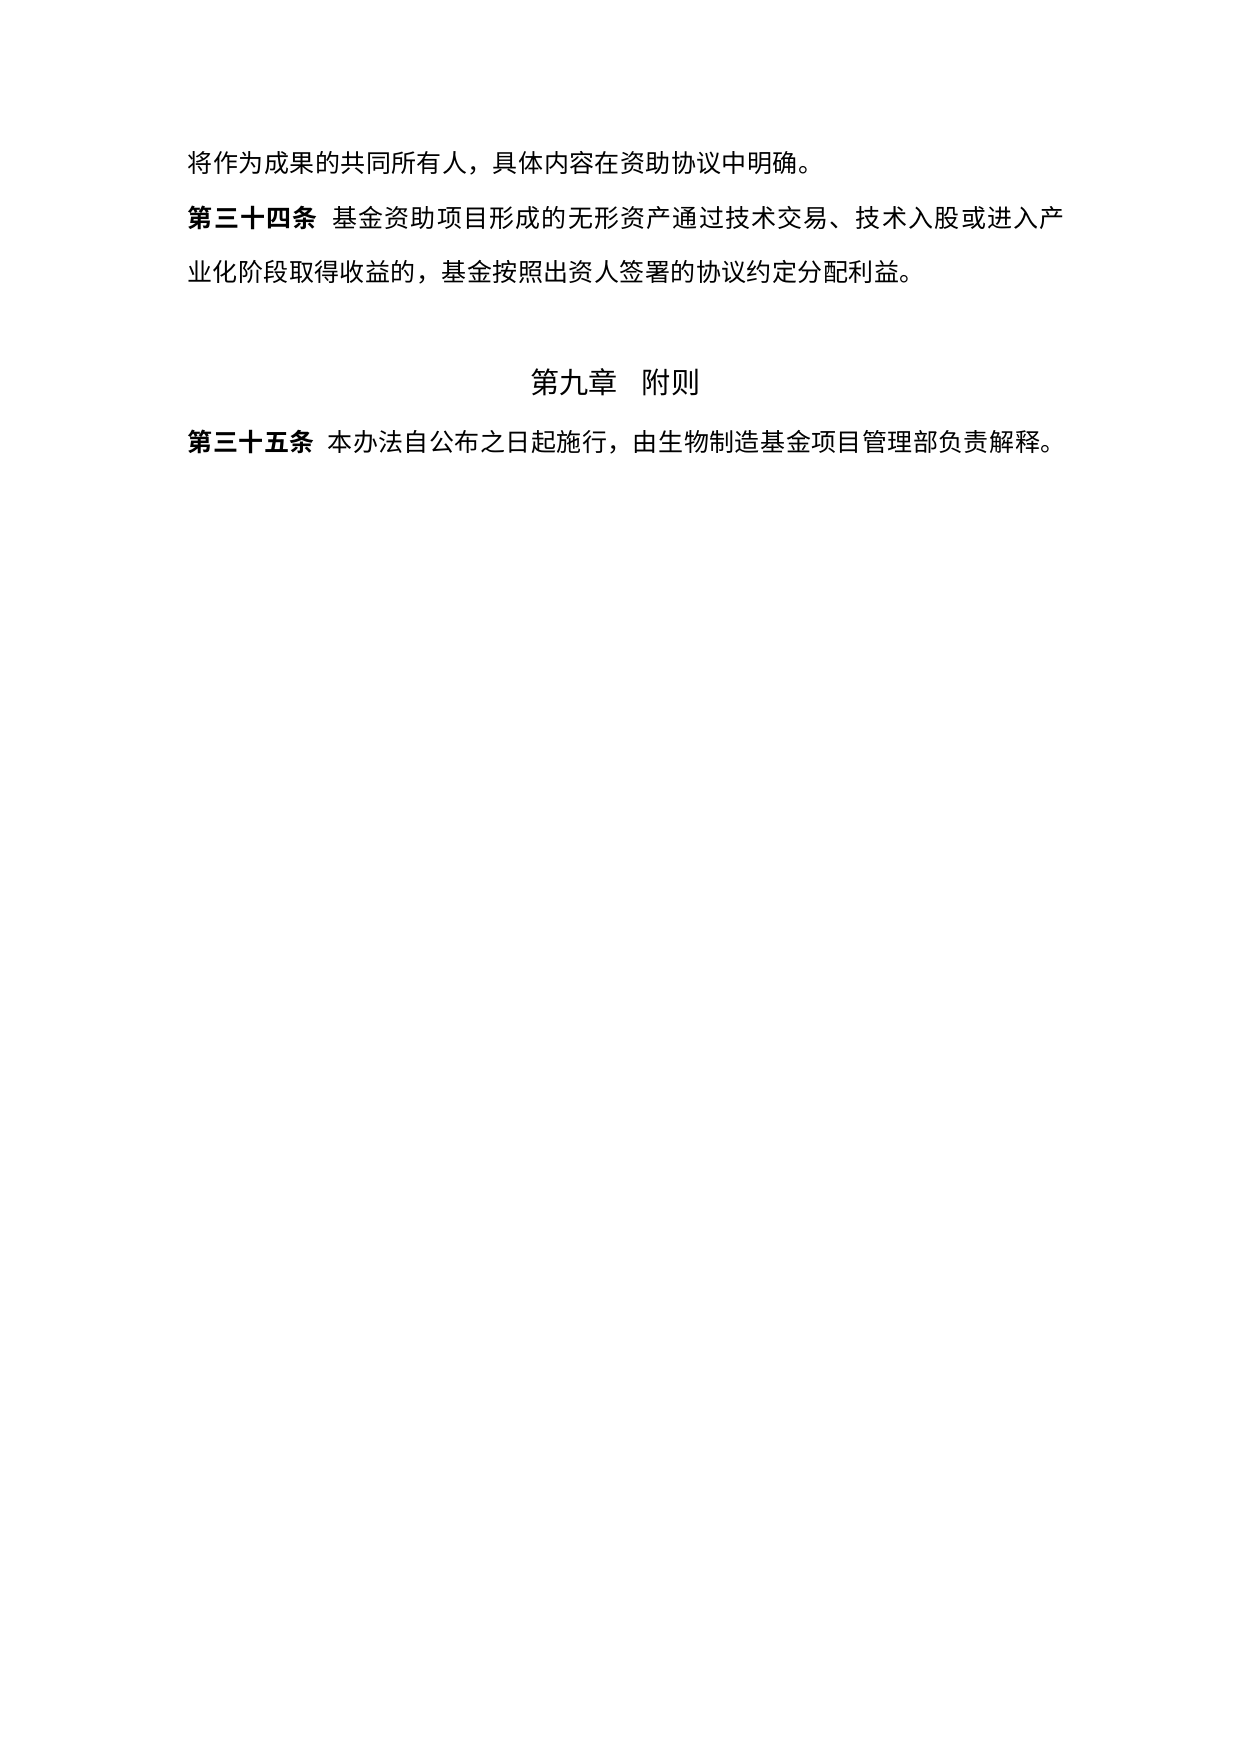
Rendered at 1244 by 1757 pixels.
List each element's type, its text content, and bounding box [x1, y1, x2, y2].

text 第九章 附则 [530, 359, 716, 402]
text 第三十四条 基金资助项目形成的无形资产通过技术交易、技术入股或进入产业化阶段取得收益的，基金按照出资人签署的协议约定分配利益。 [187, 198, 1065, 289]
text 第三十五条 本办法自公布之日起施行，由生物制造基金项目管理部负责解释。 [187, 423, 1081, 459]
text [187, 144, 1065, 180]
